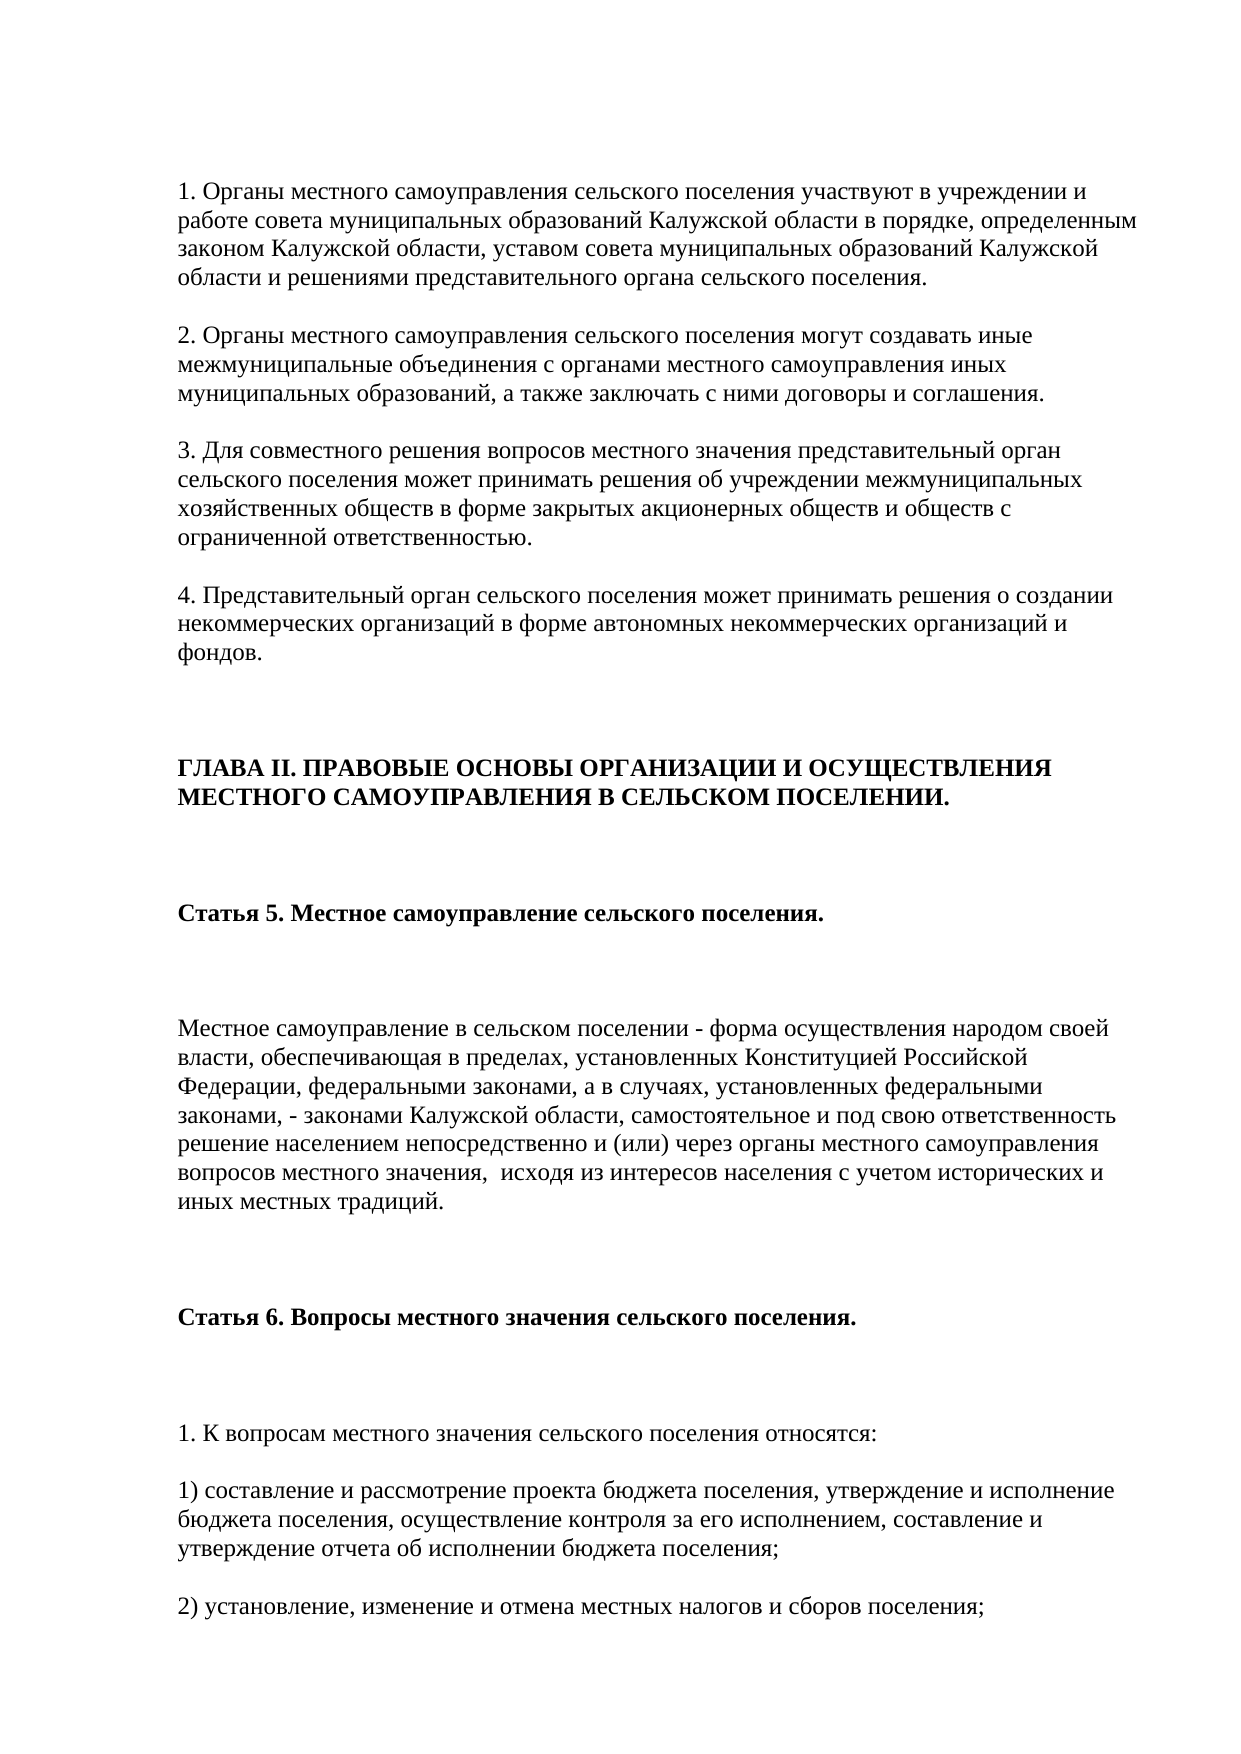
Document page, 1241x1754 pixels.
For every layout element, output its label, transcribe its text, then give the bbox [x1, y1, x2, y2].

text 2) установление, изменение и отмена местных налогов и сборов поселения; [177, 1591, 1152, 1620]
text 1. Органы местного самоуправления сельского поселения участвуют в учреждении и работе совета муниципальных образований Калужской области в порядке, определенным законом Калужской области, уставом совета муниципальных образований Калужской области и решениями представительного органа сельского поселения. [177, 176, 1152, 291]
text Местное самоуправление в сельском поселении - форма осуществления народом своей власти, обеспечивающая в пределах, установленных Конституцией Российской Федерации, федеральными законами, а в случаях, установленных федеральными законами, - законами Калужской области, самостоятельное и под свою ответственность решение населением непосредственно и (или) через органы местного самоуправления вопросов местного значения, исходя из интересов населения с учетом исторических и иных местных традиций. [177, 1013, 1152, 1215]
text ГЛАВА II. ПРАВОВЫЕ ОСНОВЫ ОРГАНИЗАЦИИ И ОСУЩЕСТВЛЕНИЯ МЕСТНОГО САМОУПРАВЛЕНИЯ В СЕЛЬСКОМ ПОСЕЛЕНИИ. [177, 753, 1152, 811]
text 3. Для совместного решения вопросов местного значения представительный орган сельского поселения может принимать решения об учреждении межмуниципальных хозяйственных обществ в форме закрытых акционерных обществ и обществ с ограниченной ответственностью. [177, 436, 1152, 551]
text Статья 5. Местное самоуправление сельского поселения. [177, 898, 1152, 926]
text 4. Представительный орган сельского поселения может принимать решения о создании некоммерческих организаций в форме автономных некоммерческих организаций и фондов. [177, 580, 1152, 666]
text 2. Органы местного самоуправления сельского поселения могут создавать иные межмуниципальные объединения с органами местного самоуправления иных муниципальных образований, а также заключать с ними договоры и соглашения. [177, 320, 1152, 406]
text 1. К вопросам местного значения сельского поселения относятся: [177, 1418, 1152, 1446]
text 1) составление и рассмотрение проекта бюджета поселения, утверждение и исполнение бюджета поселения, осуществление контроля за его исполнением, составление и утверждение отчета об исполнении бюджета поселения; [177, 1476, 1152, 1562]
text Статья 6. Вопросы местного значения сельского поселения. [177, 1302, 1152, 1331]
